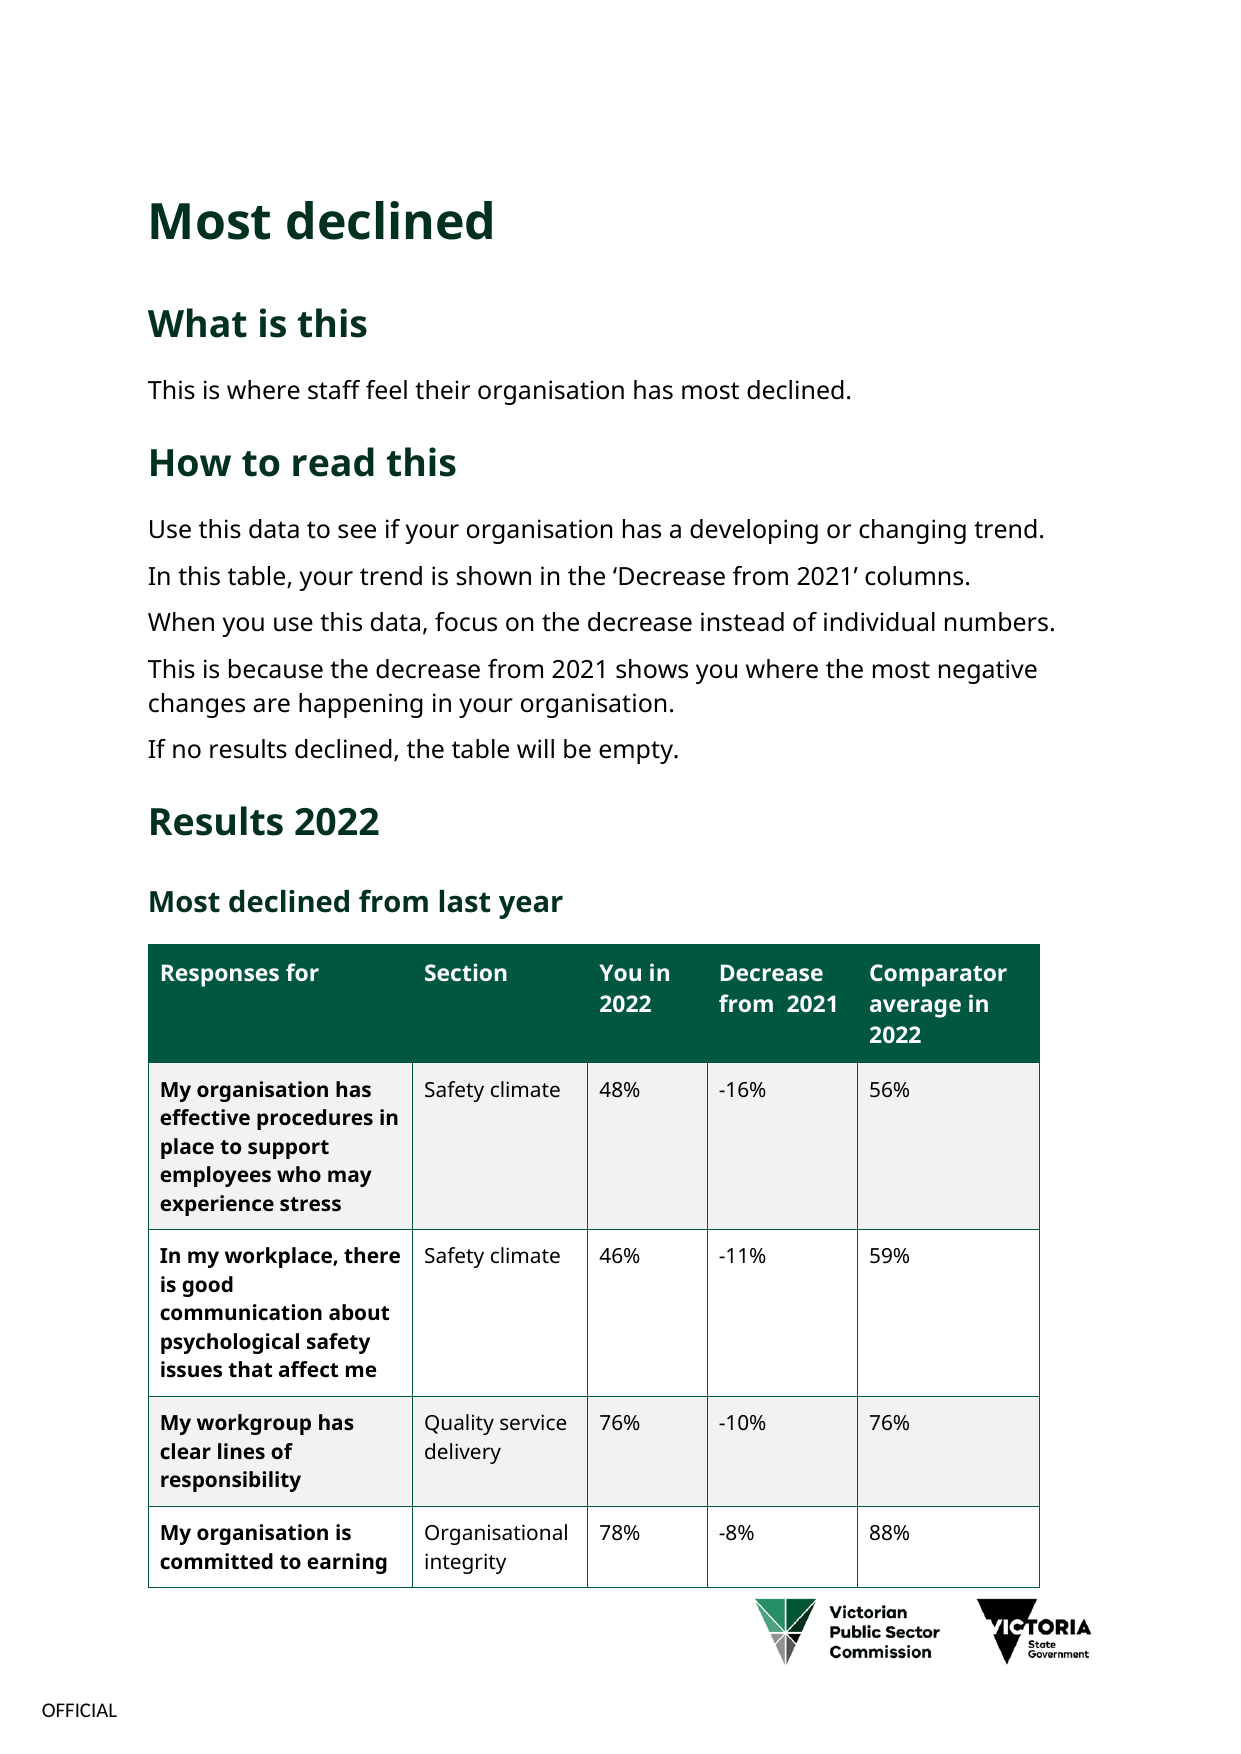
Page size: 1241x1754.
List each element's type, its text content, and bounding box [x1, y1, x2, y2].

table_cell 46% [588, 1230, 707, 1396]
text If no results declined, the table will be empty. [148, 732, 1092, 766]
table_cell Quality service delivery [413, 1397, 587, 1506]
table_cell 76% [588, 1397, 707, 1506]
subtitle What is this [148, 297, 1092, 348]
subtitle Results 2022 [148, 795, 1092, 846]
text Use this data to see if your organisation has a developing or changing trend. [148, 512, 1092, 546]
table_cell My organisation has effective procedures in place to support employees who may experience stress [149, 1063, 412, 1229]
text In this table, your trend is shown in the ‘Decrease from 2021’ columns. [148, 558, 1092, 592]
picture [754, 1598, 1093, 1666]
table_cell -8% [708, 1507, 857, 1587]
table_cell My workgroup has clear lines of responsibility [149, 1397, 412, 1506]
table_header Responses for [149, 945, 412, 1062]
table_cell 88% [858, 1507, 1039, 1587]
subtitle Most declined from last year [148, 881, 1092, 921]
text This is where staff feel their organisation has most declined. [148, 373, 1092, 407]
table_cell Organisational integrity [413, 1507, 587, 1587]
table_cell -11% [708, 1230, 857, 1396]
table_cell -10% [708, 1397, 857, 1506]
subtitle How to read this [148, 436, 1092, 487]
table_cell -16% [708, 1063, 857, 1229]
table_cell 59% [858, 1230, 1039, 1396]
text This is because the decrease from 2021 shows you where the most negative changes are happening in your organisation. [148, 651, 1092, 719]
table_header Decrease from 2021 [708, 945, 857, 1062]
table_cell Safety climate [413, 1230, 587, 1396]
table_cell 48% [588, 1063, 707, 1229]
table_cell 78% [588, 1507, 707, 1587]
text When you use this data, focus on the decrease instead of individual numbers. [148, 605, 1092, 639]
table_cell 76% [858, 1397, 1039, 1506]
table_header Comparator average in 2022 [858, 945, 1039, 1062]
table_cell My organisation is committed to earning a high level of public trust [149, 1507, 412, 1587]
subtitle Most declined [148, 186, 1092, 254]
table_header Section [413, 945, 587, 1062]
table_cell In my workplace, there is good communication about psychological safety issues that affect me [149, 1230, 412, 1396]
table_cell Safety climate [413, 1063, 587, 1229]
table_header You in 2022 [588, 945, 707, 1062]
table_cell 56% [858, 1063, 1039, 1229]
